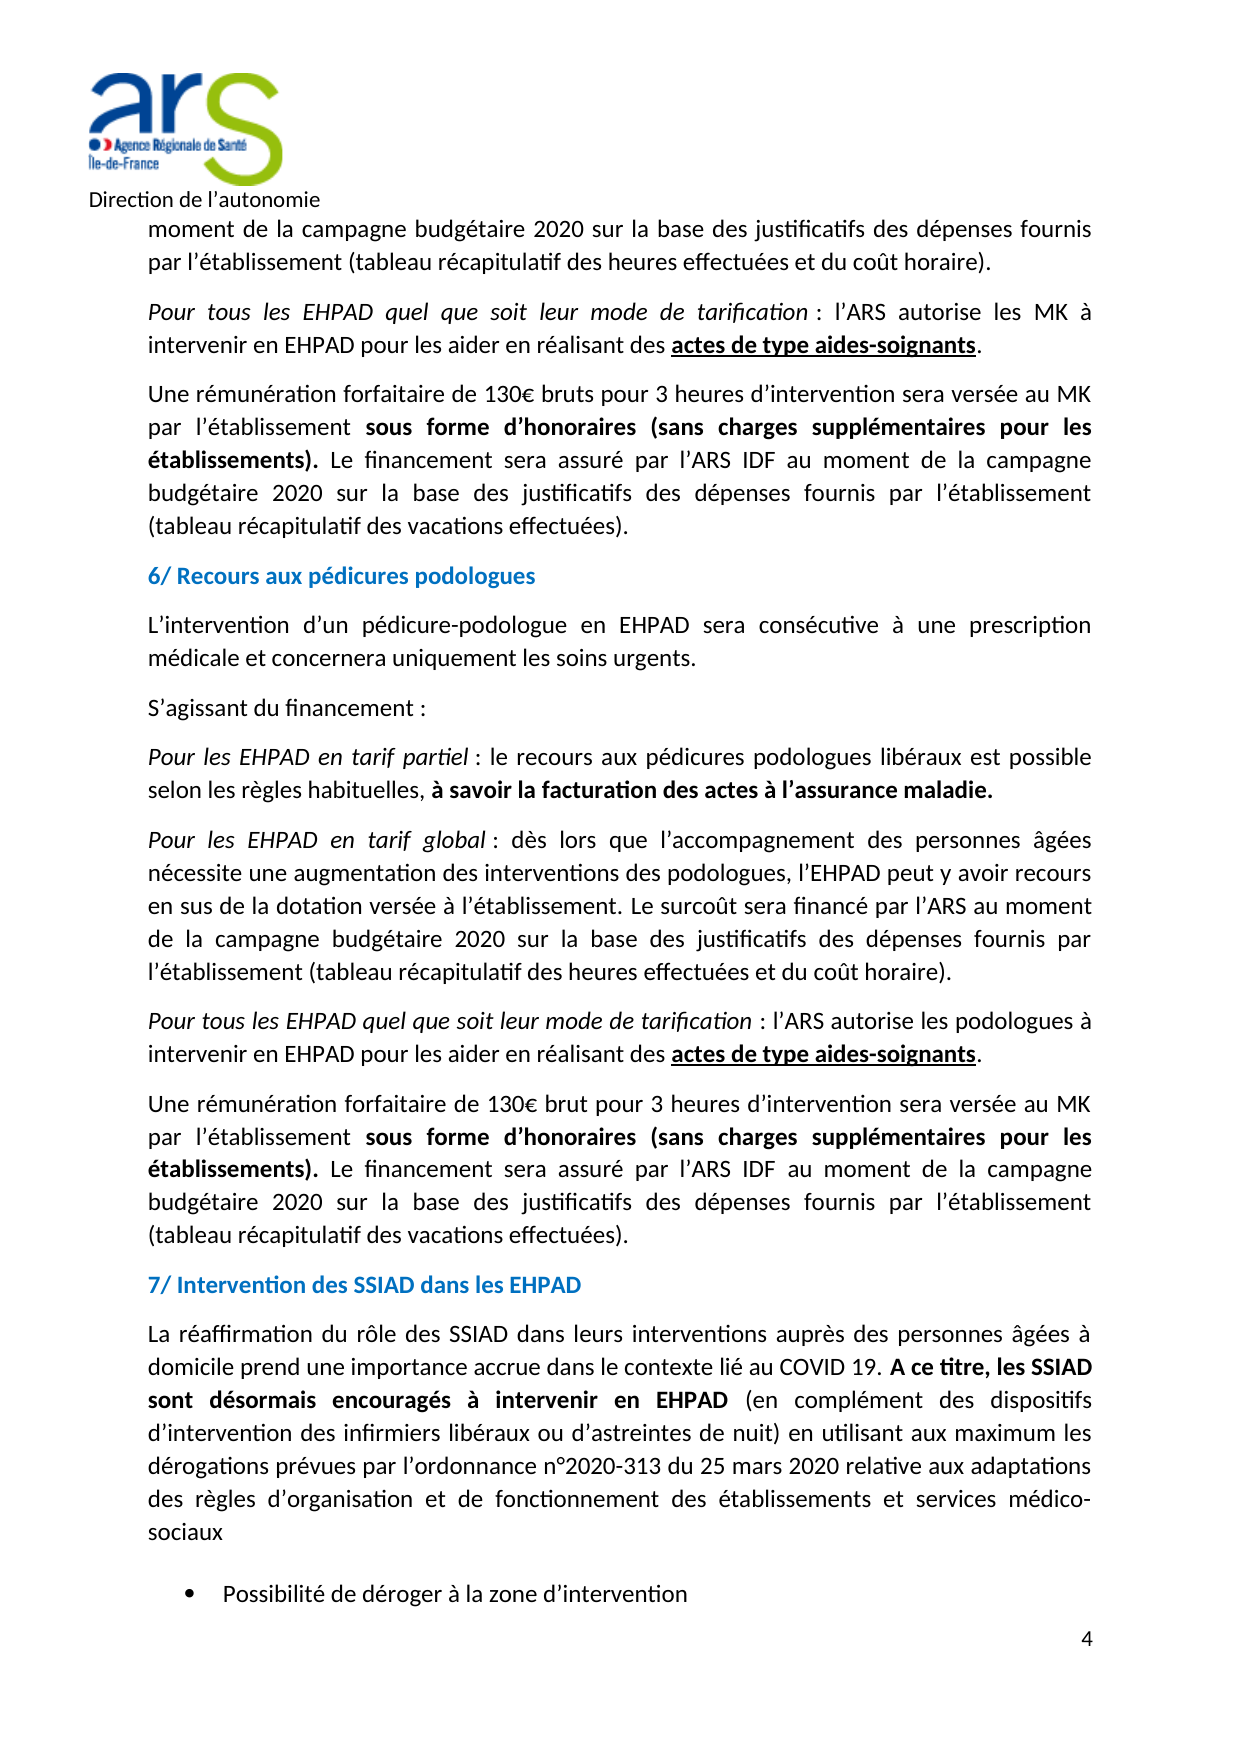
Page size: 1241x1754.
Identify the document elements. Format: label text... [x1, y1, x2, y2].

text Pour tous les EHPAD quel que soit leur mode de tarification : l’ARS autorise les podologues à intervenir en EHPAD pour les aider en réalisant des actes de type aides-soignants. [148, 1186, 1093, 1250]
text Pour les EHPAD en tarif partiel : le recours aux pédicures podologues libéraux est possible selon les règles habituelles, à savoir la facturation des actes à l’assurance maladie. [148, 923, 1093, 986]
text 6/ Recours aux pédicures podologues [148, 741, 1093, 772]
text S’agissant des EHPAD en tarif global : dès lors que l’accompagnement des personnes âgées nécessite une augmentation des interventions de kinésithérapeutes, l’EHPAD peut y avoir recours en sus de la dotation versée à l’établissement. Le surcoût sera financé par l’ARS au moment de la campagne budgétaire 2020 sur la base des justificatifs des dépenses fournis par l’établissement (tableau récapitulatif des heures effectuées et du coût horaire). [148, 296, 1093, 458]
text Une rémunération forfaitaire de 130€ brut pour 3 heures d’intervention sera versée au MK par l’établissement sous forme d’honoraires (sans charges supplémentaires pour les établissements). Le financement sera assuré par l’ARS IDF au moment de la campagne budgétaire 2020 sur la base des justificatifs des dépenses fournis par l’établissement (tableau récapitulatif des vacations effectuées). [148, 1269, 1093, 1431]
text Pour tous les EHPAD quel que soit leur mode de tarification : l’ARS autorise les MK à intervenir en EHPAD pour les aider en réalisant des actes de type aides-soignants. [148, 477, 1093, 541]
text 7/ Intervention des SSIAD dans les EHPAD [148, 1450, 1093, 1481]
text Une rémunération forfaitaire de 130€ bruts pour 3 heures d’intervention sera versée au MK par l’établissement sous forme d’honoraires (sans charges supplémentaires pour les établissements). Le financement sera assuré par l’ARS IDF au moment de la campagne budgétaire 2020 sur la base des justificatifs des dépenses fournis par l’établissement (tableau récapitulatif des vacations effectuées). [148, 560, 1093, 722]
text Pour les EHPAD en tarif global : dès lors que l’accompagnement des personnes âgées nécessite une augmentation des interventions des podologues, l’EHPAD peut y avoir recours en sus de la dotation versée à l’établissement. Le surcoût sera financé par l’ARS au moment de la campagne budgétaire 2020 sur la base des justificatifs des dépenses fournis par l’établissement (tableau récapitulatif des heures effectuées et du coût horaire). [148, 1005, 1093, 1167]
text S’agissant du financement : [148, 873, 1093, 904]
text S’agissant des EHPAD en tarif partiel : le recours aux kinésithérapeutes libéraux est possible selon les règles habituelles, à savoir la facturation des actes à l’assurance maladie. [148, 213, 1093, 277]
picture [88, 73, 283, 186]
text L’intervention d’un pédicure-podologue en EHPAD sera consécutive à une prescription médicale et concernera uniquement les soins urgents. [148, 791, 1093, 854]
